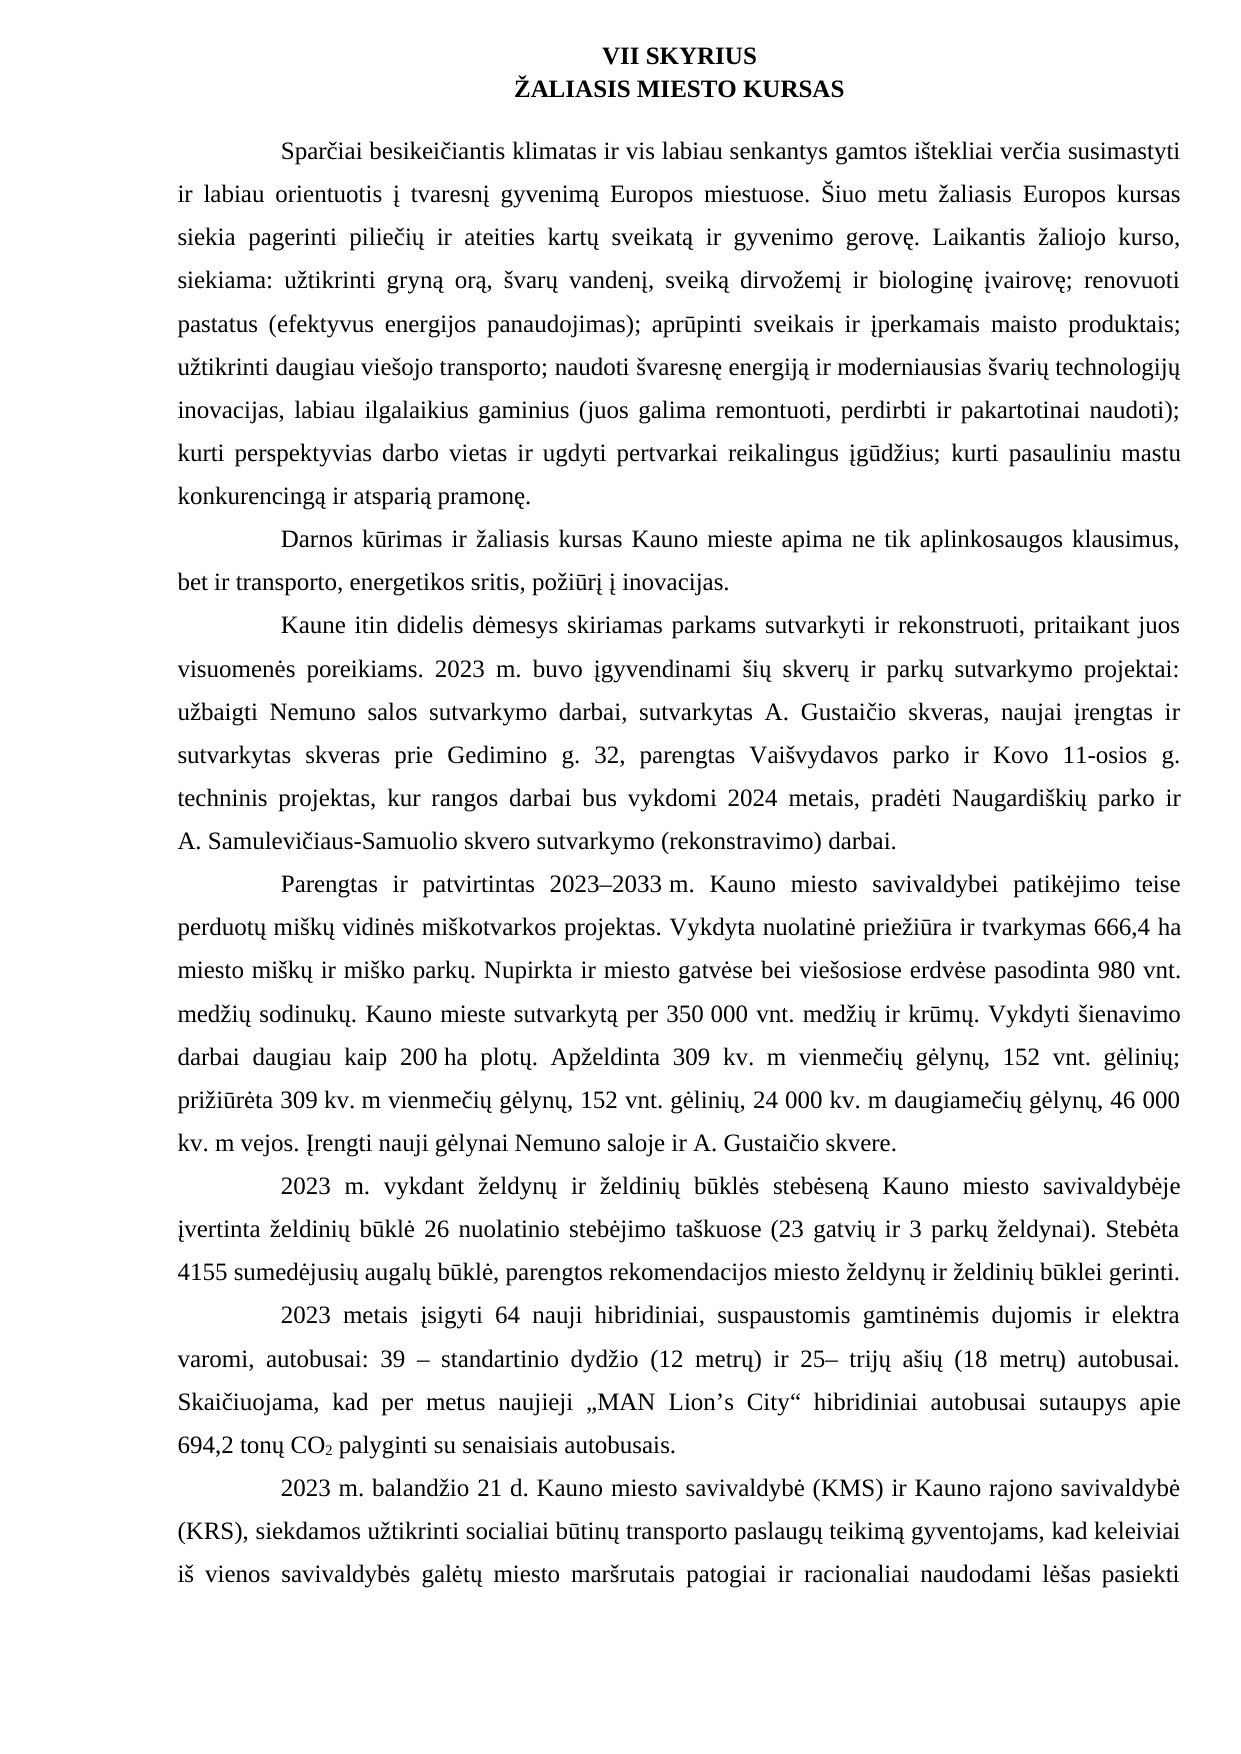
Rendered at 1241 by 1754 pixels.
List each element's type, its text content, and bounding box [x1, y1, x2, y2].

text Sparčiai besikeičiantis klimatas ir vis labiau senkantys gamtos ištekliai verčia susimastyti ir labiau orientuotis į tvaresnį gyvenimą Europos miestuose. Šiuo metu žaliasis Europos kursas siekia pagerinti piliečių ir ateities kartų sveikatą ir gyvenimo gerovę. Laikantis žaliojo kurso, siekiama: užtikrinti gryną orą, švarų vandenį, sveiką dirvožemį ir biologinę įvairovę; renovuoti pastatus (efektyvus energijos panaudojimas); aprūpinti sveikais ir įperkamais maisto produktais; užtikrinti daugiau viešojo transporto; naudoti švaresnę energiją ir moderniausias švarių technologijų inovacijas, labiau ilgalaikius gaminius (juos galima remontuoti, perdirbti ir pakartotinai naudoti); kurti perspektyvias darbo vietas ir ugdyti pertvarkai reikalingus įgūdžius; kurti pasauliniu mastu konkurencingą ir atsparią pramonę. [177, 136, 1181, 510]
text 2023 metais įsigyti 64 nauji hibridiniai, suspaustomis gamtinėmis dujomis ir elektra varomi, autobusai: 39 – standartinio dydžio (12 metrų) ir 25– trijų ašių (18 metrų) autobusai. Skaičiuojama, kad per metus naujieji „MAN Lion’s City“ hibridiniai autobusai sutaupys apie 694,2 tonų CO2 palyginti su senaisiais autobusais. [177, 1301, 1181, 1459]
text ŽALIASIS MIESTO KURSAS [177, 74, 1181, 103]
text Darnos kūrimas ir žaliasis kursas Kauno mieste apima ne tik aplinkosaugos klausimus, bet ir transporto, energetikos sritis, požiūrį į inovacijas. [177, 524, 1181, 596]
text Kaune itin didelis dėmesys skiriamas parkams sutvarkyti ir rekonstruoti, pritaikant juos visuomenės poreikiams. 2023 m. buvo įgyvendinami šių skverų ir parkų sutvarkymo projektai: užbaigti Nemuno salos sutvarkymo darbai, sutvarkytas A. Gustaičio skveras, naujai įrengtas ir sutvarkytas skveras prie Gedimino g. 32, parengtas Vaišvydavos parko ir Kovo 11-osios g. techninis projektas, kur rangos darbai bus vykdomi 2024 metais, pradėti Naugardiškių parko ir A. Samulevičiaus-Samuolio skvero sutvarkymo (rekonstravimo) darbai. [177, 611, 1181, 855]
text Parengtas ir patvirtintas 2023–2033 m. Kauno miesto savivaldybei patikėjimo teise perduotų miškų vidinės miškotvarkos projektas. Vykdyta nuolatinė priežiūra ir tvarkymas 666,4 ha miesto miškų ir miško parkų. Nupirkta ir miesto gatvėse bei viešosiose erdvėse pasodinta 980 vnt. medžių sodinukų. Kauno mieste sutvarkytą per 350 000 vnt. medžių ir krūmų. Vykdyti šienavimo darbai daugiau kaip 200 ha plotų. Apželdinta 309 kv. m vienmečių gėlynų, 152 vnt. gėlinių; prižiūrėta 309 kv. m vienmečių gėlynų, 152 vnt. gėlinių, 24 000 kv. m daugiamečių gėlynų, 46 000 kv. m vejos. Įrengti nauji gėlynai Nemuno saloje ir A. Gustaičio skvere. [177, 869, 1181, 1157]
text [177, 1473, 1181, 1588]
text 2023 m. vykdant želdynų ir želdinių būklės stebėseną Kauno miesto savivaldybėje įvertinta želdinių būklė 26 nuolatinio stebėjimo taškuose (23 gatvių ir 3 parkų želdynai). Stebėta 4155 sumedėjusių augalų būklė, parengtos rekomendacijos miesto želdynų ir želdinių būklei gerinti. [177, 1171, 1181, 1286]
text VII SKYRIUS [177, 41, 1181, 70]
